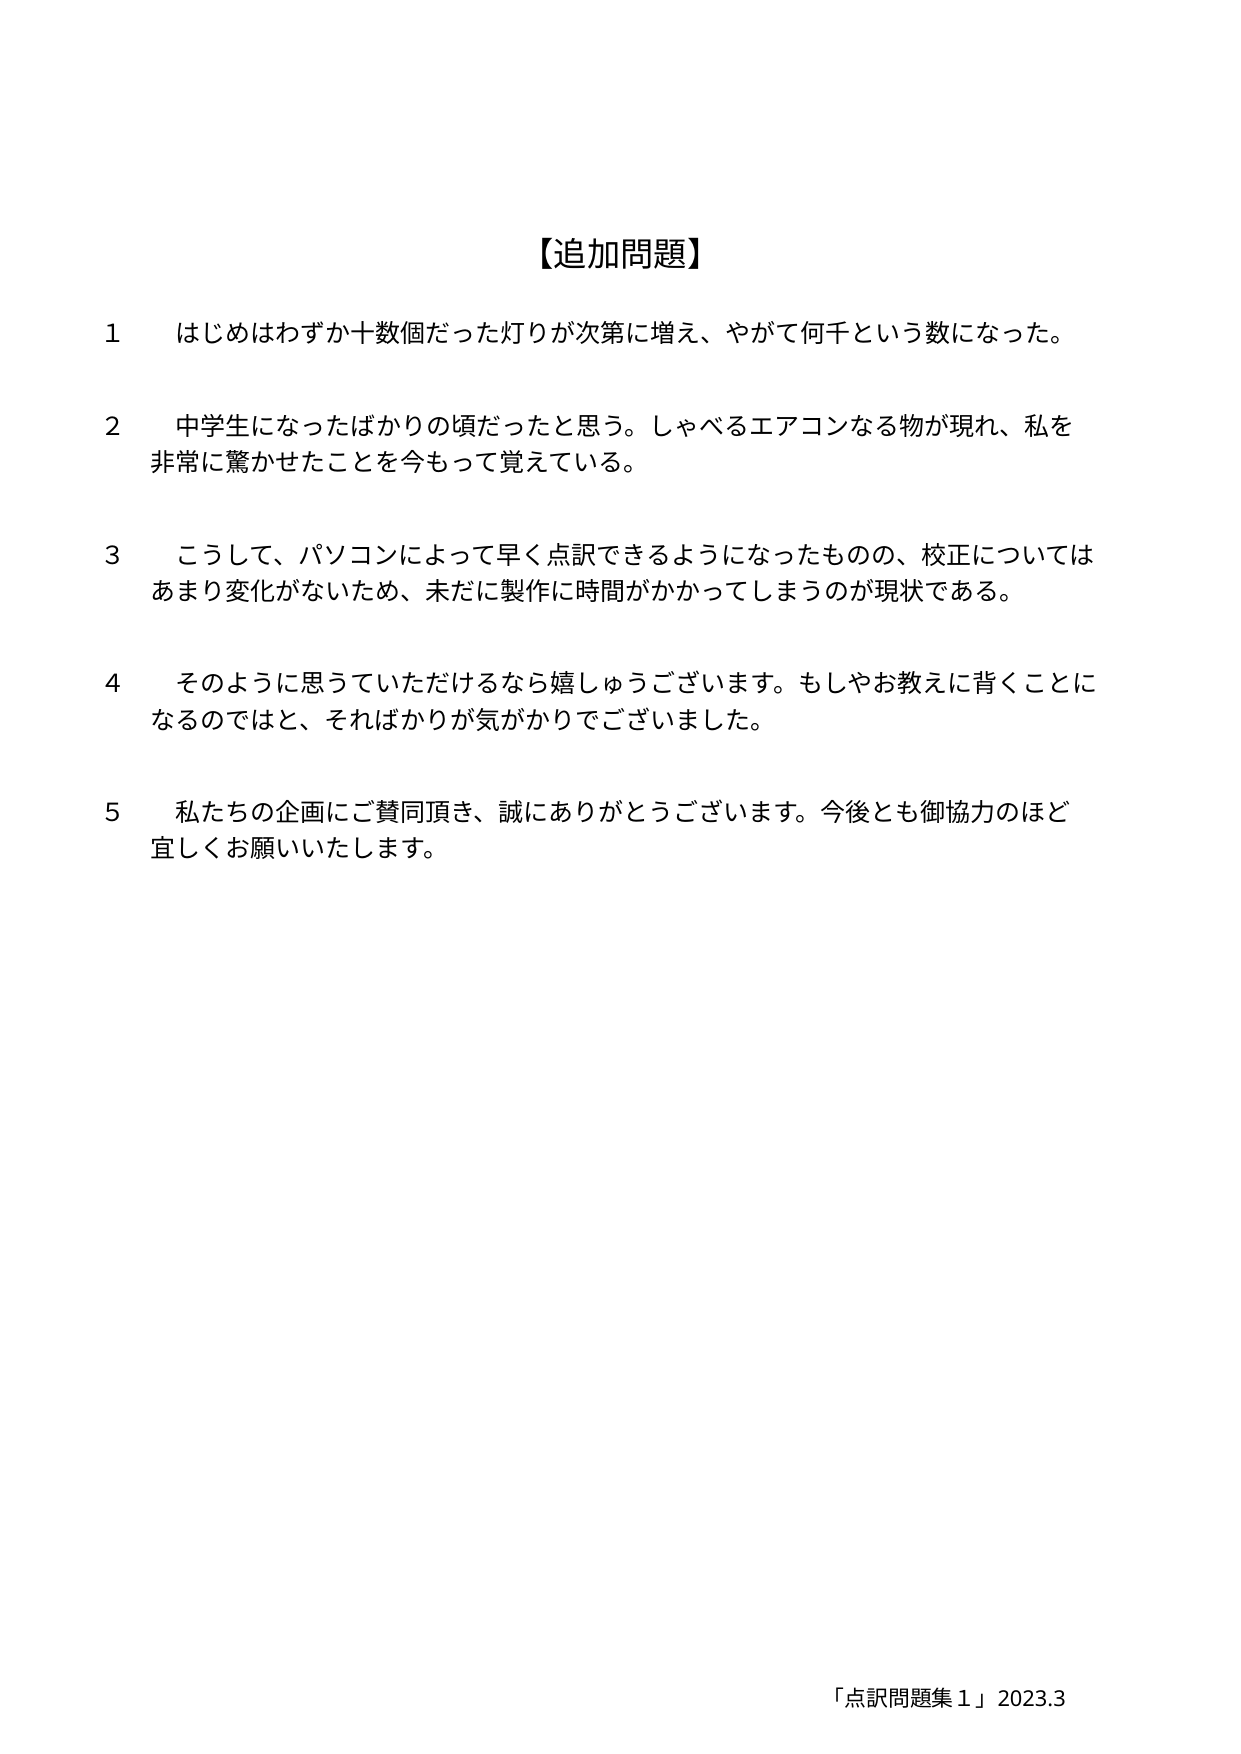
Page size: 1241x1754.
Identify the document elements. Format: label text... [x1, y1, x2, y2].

text ５ 私たちの企画にご賛同頂き、誠にありがとうございます。今後とも御協力のほど 宜しくお願いいたします。 [100, 793, 1140, 865]
text １ はじめはわずか十数個だった灯りが次第に増え、やがて何千という数になった。 [100, 314, 1140, 350]
text ３ こうして、パソコンによって早く点訳できるようになったものの、校正については あまり変化がないため、未だに製作に時間がかかってしまうのが現状である。 [100, 535, 1140, 608]
text 【追加問題】 [100, 228, 1140, 276]
text ４ そのように思うていただけるなら嬉しゅうございます。もしやお教えに背くことに なるのではと、そればかりが気がかりでございました。 [100, 664, 1140, 736]
text ２ 中学生になったばかりの頃だったと思う。しゃべるエアコンなる物が現れ、私を 非常に驚かせたことを今もって覚えている。 [100, 406, 1140, 479]
